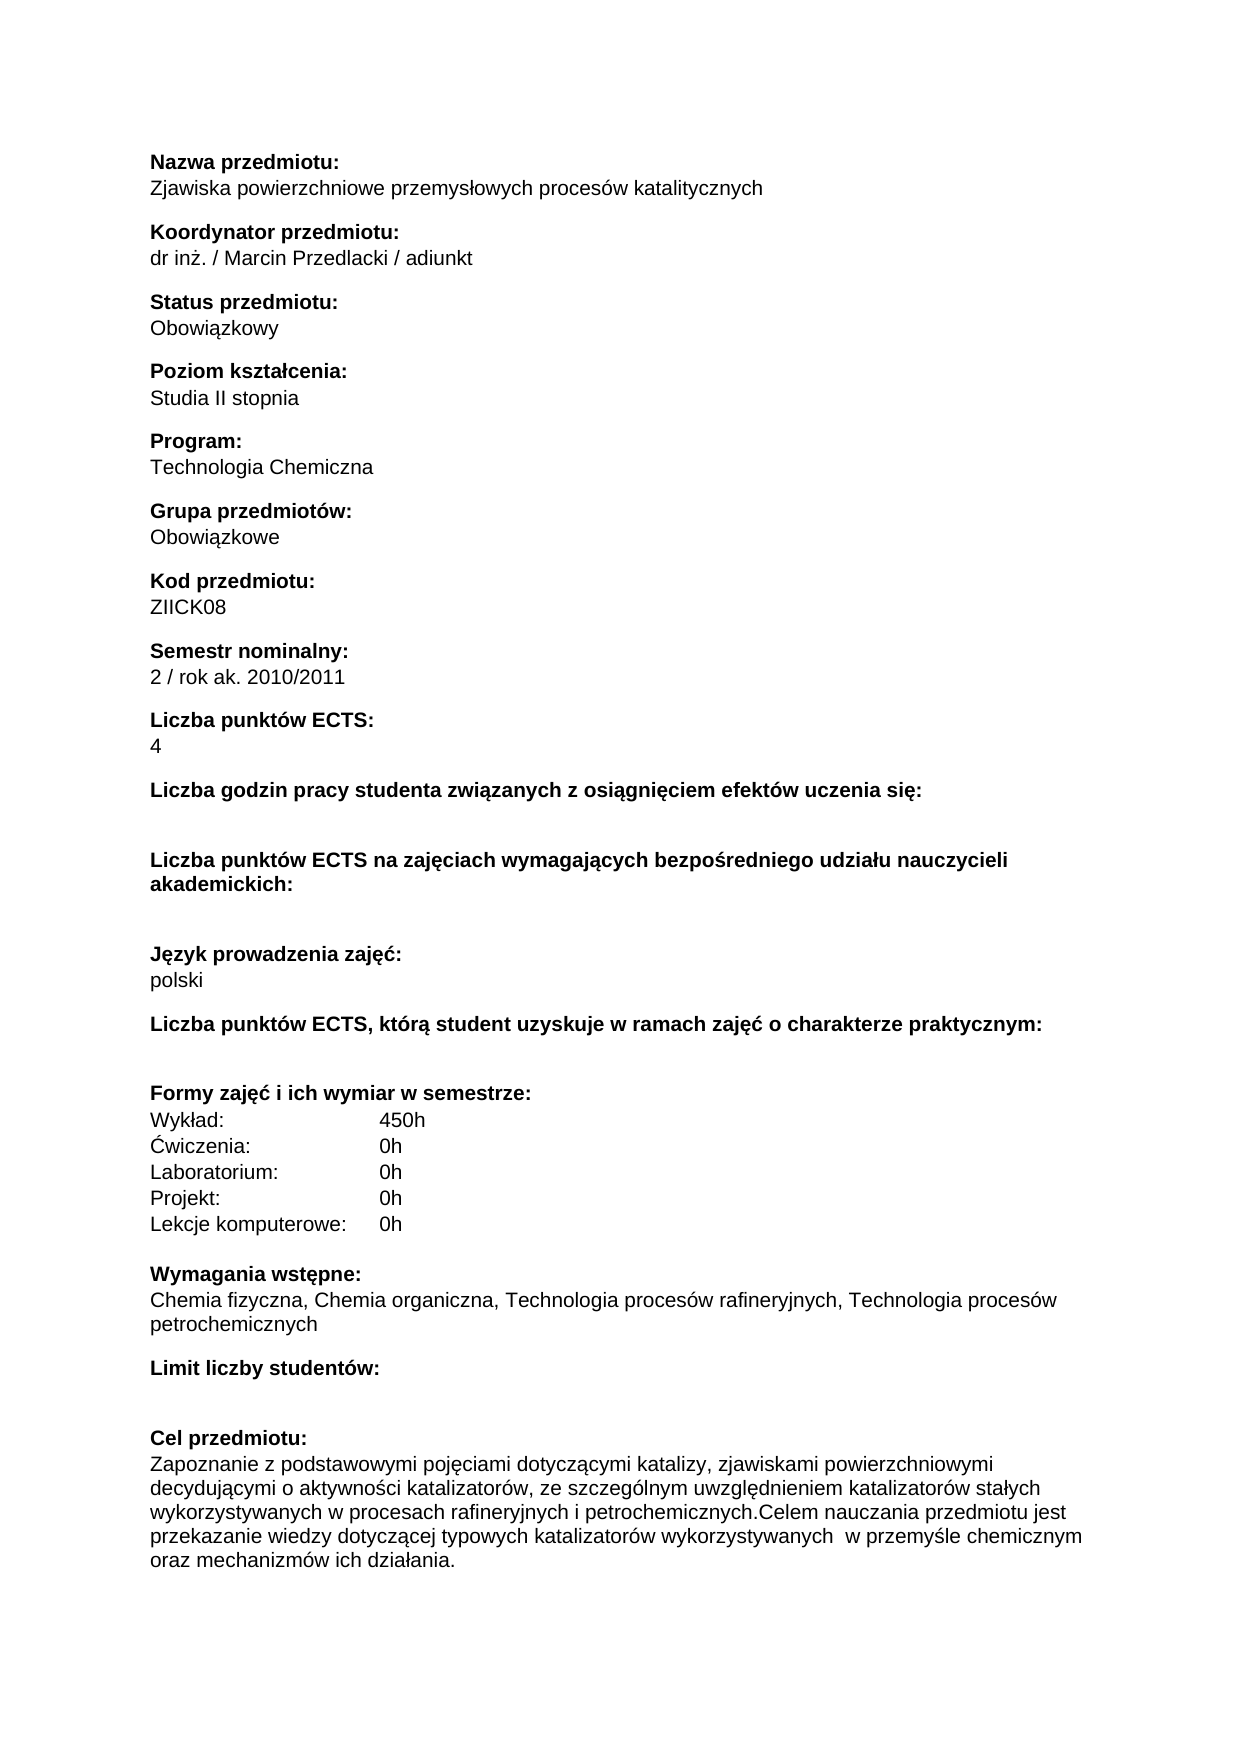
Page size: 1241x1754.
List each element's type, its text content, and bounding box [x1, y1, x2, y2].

text Cel przedmiotu: [150, 1426, 1090, 1449]
text Status przedmiotu: [150, 289, 1090, 313]
text Program: [150, 429, 1090, 453]
text Liczba godzin pracy studenta związanych z osiągnięciem efektów uczenia się: [150, 778, 1090, 802]
text dr inż. / Marcin Przedlacki / adiunkt [150, 246, 1090, 270]
text Liczba punktów ECTS: [150, 708, 1090, 732]
text Zapoznanie z podstawowymi pojęciami dotyczącymi katalizy, zjawiskami powierzchniowymi decydującymi o aktywności katalizatorów, ze szczególnym uwzględnieniem katalizatorów stałych wykorzystywanych w procesach rafineryjnych i petrochemicznych.Celem nauczania przedmiotu jest przekazanie wiedzy dotyczącej typowych katalizatorów wykorzystywanych w przemyśle chemicznym oraz mechanizmów ich działania. [150, 1452, 1090, 1571]
table_header 450h [369, 1108, 597, 1132]
text Formy zajęć i ich wymiar w semestrze: [150, 1081, 1090, 1105]
text Wymagania wstępne: [150, 1262, 1090, 1286]
text Obowiązkowy [150, 316, 1090, 339]
text Zjawiska powierzchniowe przemysłowych procesów katalitycznych [150, 176, 1090, 200]
text Koordynator przedmiotu: [150, 220, 1090, 244]
text 2 / rok ak. 2010/2011 [150, 664, 1090, 688]
table_cell Projekt: [140, 1186, 367, 1210]
text Grupa przedmiotów: [150, 499, 1090, 523]
table_cell 0h [369, 1132, 597, 1158]
text Liczba punktów ECTS, którą student uzyskuje w ramach zajęć o charakterze praktycznym: [150, 1011, 1090, 1035]
table_cell Ćwiczenia: [140, 1134, 367, 1158]
text 4 [150, 734, 1090, 758]
text ZIICK08 [150, 595, 1090, 619]
text Chemia fizyczna, Chemia organiczna, Technologia procesów rafineryjnych, Technologia procesów petrochemicznych [150, 1288, 1090, 1336]
text Studia II stopnia [150, 385, 1090, 409]
text Nazwa przedmiotu: [150, 150, 1090, 174]
text Limit liczby studentów: [150, 1356, 1090, 1380]
text Obowiązkowe [150, 525, 1090, 549]
text Język prowadzenia zajęć: [150, 942, 1090, 966]
text polski [150, 968, 1090, 992]
table_cell 0h [369, 1158, 597, 1184]
text Poziom kształcenia: [150, 359, 1090, 383]
table_cell Laboratorium: [140, 1160, 367, 1184]
text Kod przedmiotu: [150, 569, 1090, 593]
text Semestr nominalny: [150, 638, 1090, 662]
table_cell Lekcje komputerowe: [140, 1212, 367, 1236]
table_cell 0h [369, 1210, 597, 1236]
table_cell 0h [369, 1184, 597, 1210]
text Technologia Chemiczna [150, 455, 1090, 479]
table_header Wykład: [140, 1108, 367, 1132]
text Liczba punktów ECTS na zajęciach wymagających bezpośredniego udziału nauczycieli akademickich: [150, 848, 1090, 896]
